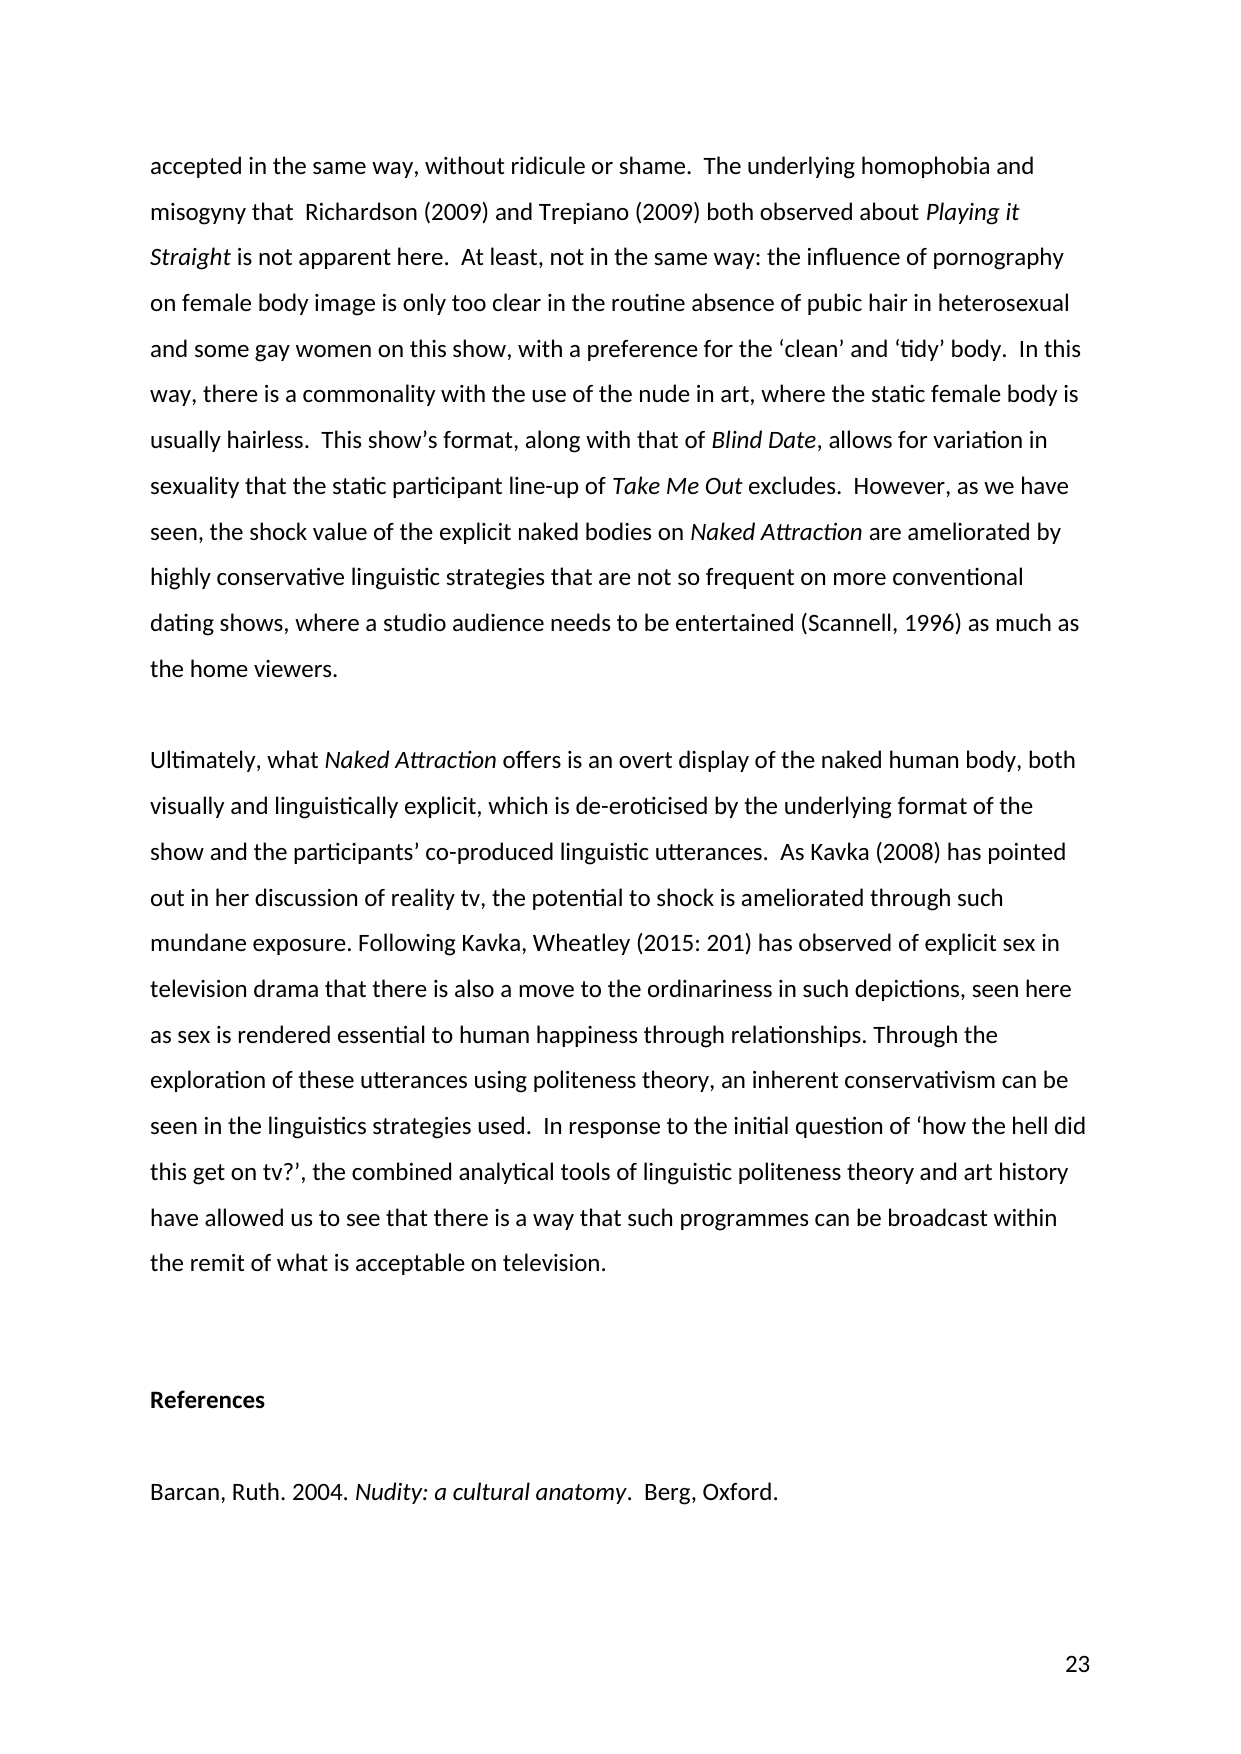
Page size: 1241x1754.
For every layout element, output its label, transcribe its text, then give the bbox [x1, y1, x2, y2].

text Barcan, Ruth. 2004. Nudity: a cultural anatomy. Berg, Oxford. [150, 1476, 1090, 1507]
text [150, 150, 1090, 683]
text Ultimately, what Naked Attraction offers is an overt display of the naked human body, both visually and linguistically explicit, which is de-eroticised by the underlying format of the show and the participants’ co-produced linguistic utterances. As Kavka (2008) has pointed out in her discussion of reality tv, the potential to shock is ameliorated through such mundane exposure. Following Kavka, Wheatley (2015: 201) has observed of explicit sex in television drama that there is also a move to the ordinariness in such depictions, seen here as sex is rendered essential to human happiness through relationships. Through the exploration of these utterances using politeness theory, an inherent conservativism can be seen in the linguistics strategies used. In response to the initial question of ‘how the hell did this get on tv?’, the combined analytical tools of linguistic politeness theory and art history have allowed us to see that there is a way that such programmes can be broadcast within the remit of what is acceptable on television. [150, 744, 1090, 1278]
text References [150, 1385, 1090, 1415]
